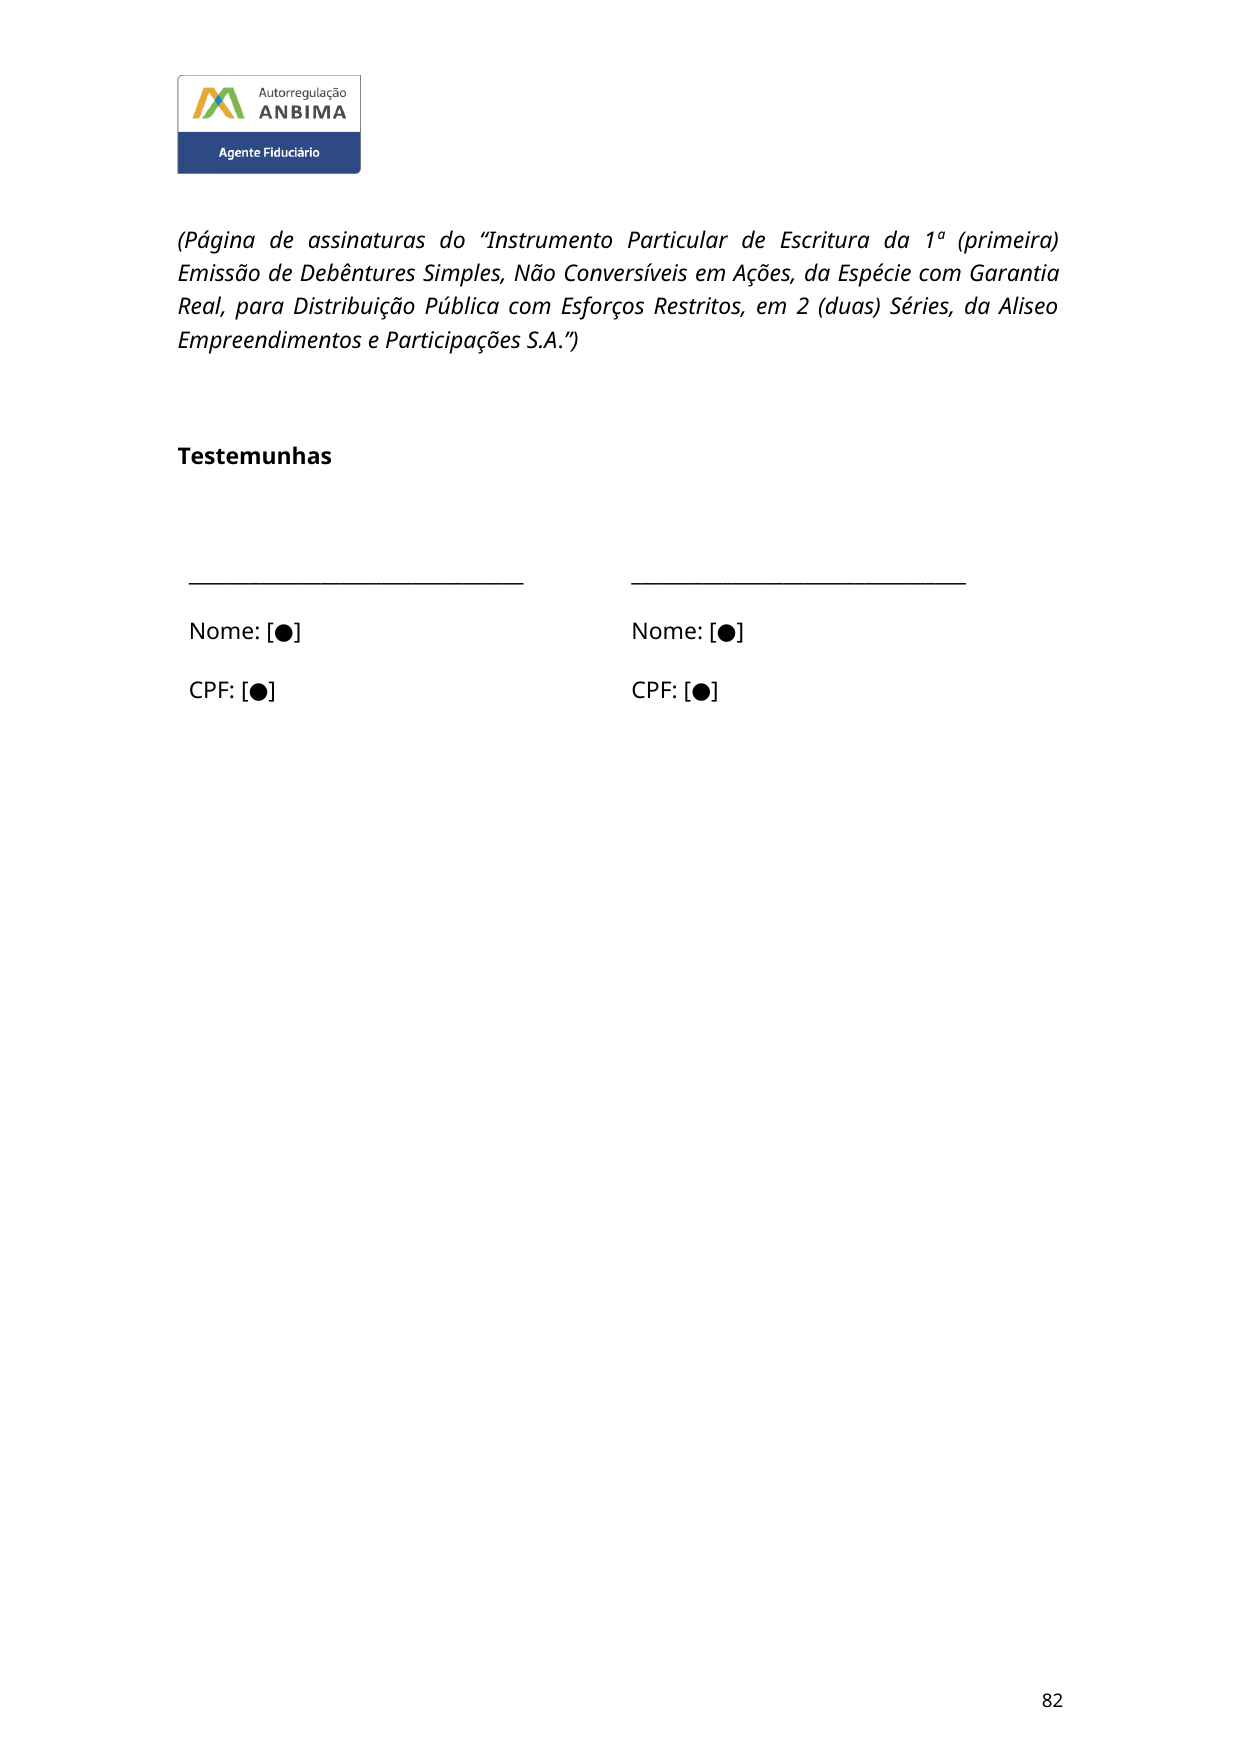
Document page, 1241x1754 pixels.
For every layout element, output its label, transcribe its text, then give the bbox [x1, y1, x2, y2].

table_header _________________________________ Nome: [●] CPF: [●] [177, 555, 620, 730]
text (Página de assinaturas do “Instrumento Particular de Escritura da 1ª (primeira) Emissão de Debêntures Simples, Não Conversíveis em Ações, da Espécie com Garantia Real, para Distribuição Pública com Esforços Restritos, em 2 (duas) Séries, da Aliseo Empreendimentos e Participações S.A.”) [177, 222, 1063, 355]
subtitle Testemunhas [177, 438, 1063, 472]
table_header _________________________________ Nome: [●] CPF: [●] [620, 555, 1063, 730]
picture [177, 75, 361, 174]
